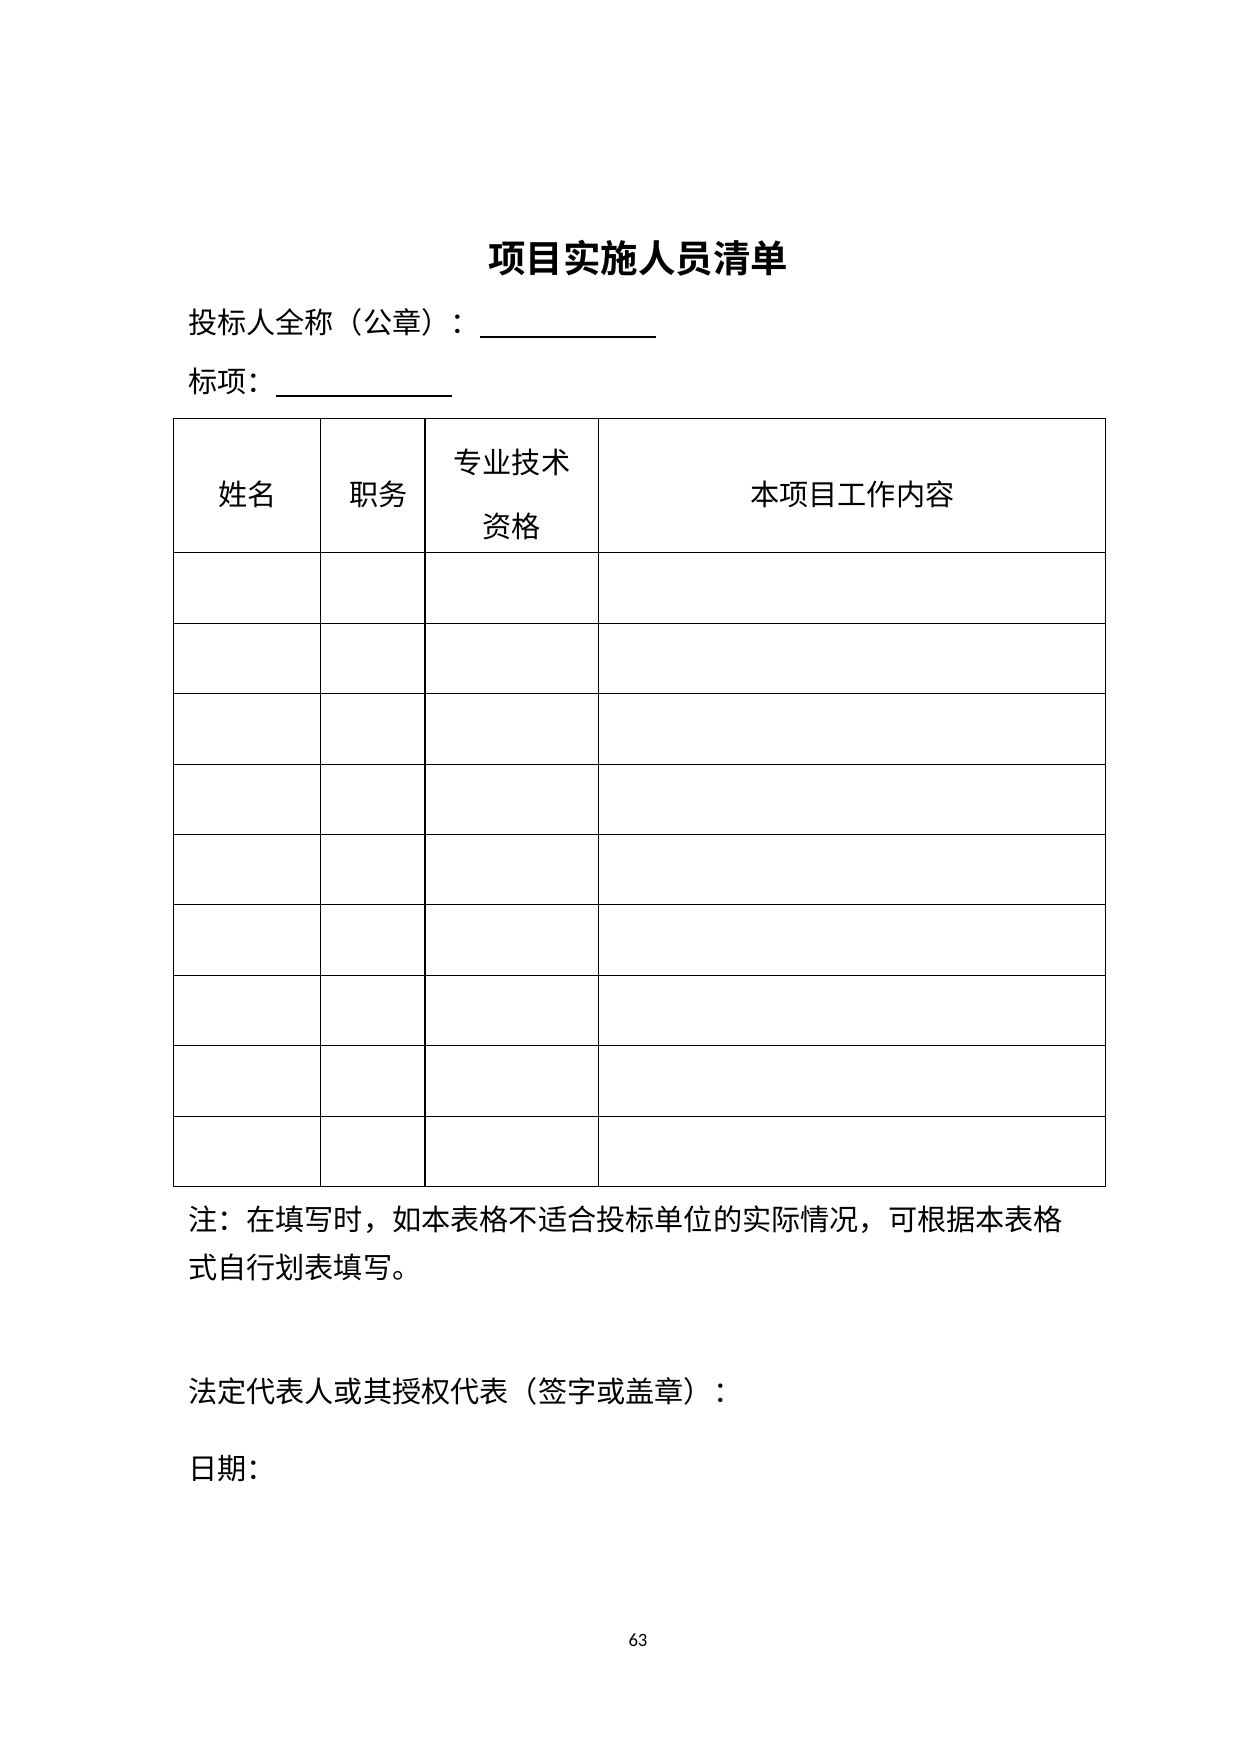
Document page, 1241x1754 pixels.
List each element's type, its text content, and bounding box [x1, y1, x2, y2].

text 日期： [188, 1445, 1088, 1487]
text 投标人全称（公章）： [188, 300, 1088, 342]
table_cell [426, 835, 598, 904]
table_cell [599, 1117, 1105, 1186]
table_cell [599, 553, 1105, 623]
table_cell [426, 976, 598, 1045]
table_cell [321, 765, 424, 834]
text 注：在填写时，如本表格不适合投标单位的实际情况，可根据本表格式自行划表填写。 [188, 1192, 1088, 1288]
text 标项： [188, 359, 1088, 401]
table_cell [321, 976, 424, 1045]
table_cell [174, 553, 320, 623]
table_cell [174, 624, 320, 693]
table_cell [599, 976, 1105, 1045]
table_cell [174, 1117, 320, 1186]
text 项目实施人员清单 [188, 229, 1088, 283]
table_cell [426, 624, 598, 693]
table_cell [599, 835, 1105, 904]
table_cell [174, 905, 320, 975]
table_cell [321, 624, 424, 693]
table_cell [426, 1117, 598, 1186]
table_cell [426, 905, 598, 975]
table_cell [426, 765, 598, 834]
table_cell [426, 694, 598, 763]
table_cell [426, 553, 598, 623]
table_cell [321, 1117, 424, 1186]
table_header 职务 [321, 419, 424, 552]
table_header 姓名 [174, 419, 320, 552]
table_cell [599, 694, 1105, 763]
table_cell [426, 1046, 598, 1116]
table_cell [321, 694, 424, 763]
text 法定代表人或其授权代表（签字或盖章）： [188, 1368, 1088, 1411]
table_cell [599, 905, 1105, 975]
table_cell [599, 1046, 1105, 1116]
table_cell [599, 624, 1105, 693]
table_cell [321, 905, 424, 975]
table_cell [174, 1046, 320, 1116]
table_cell [321, 1046, 424, 1116]
table_header 本项目工作内容 [599, 419, 1105, 552]
table_cell [599, 765, 1105, 834]
table_cell [174, 694, 320, 763]
table_cell [321, 835, 424, 904]
table_header 专业技术 资格 [426, 419, 598, 552]
table_cell [174, 835, 320, 904]
table_cell [174, 765, 320, 834]
table_cell [321, 553, 424, 623]
table_cell [174, 976, 320, 1045]
